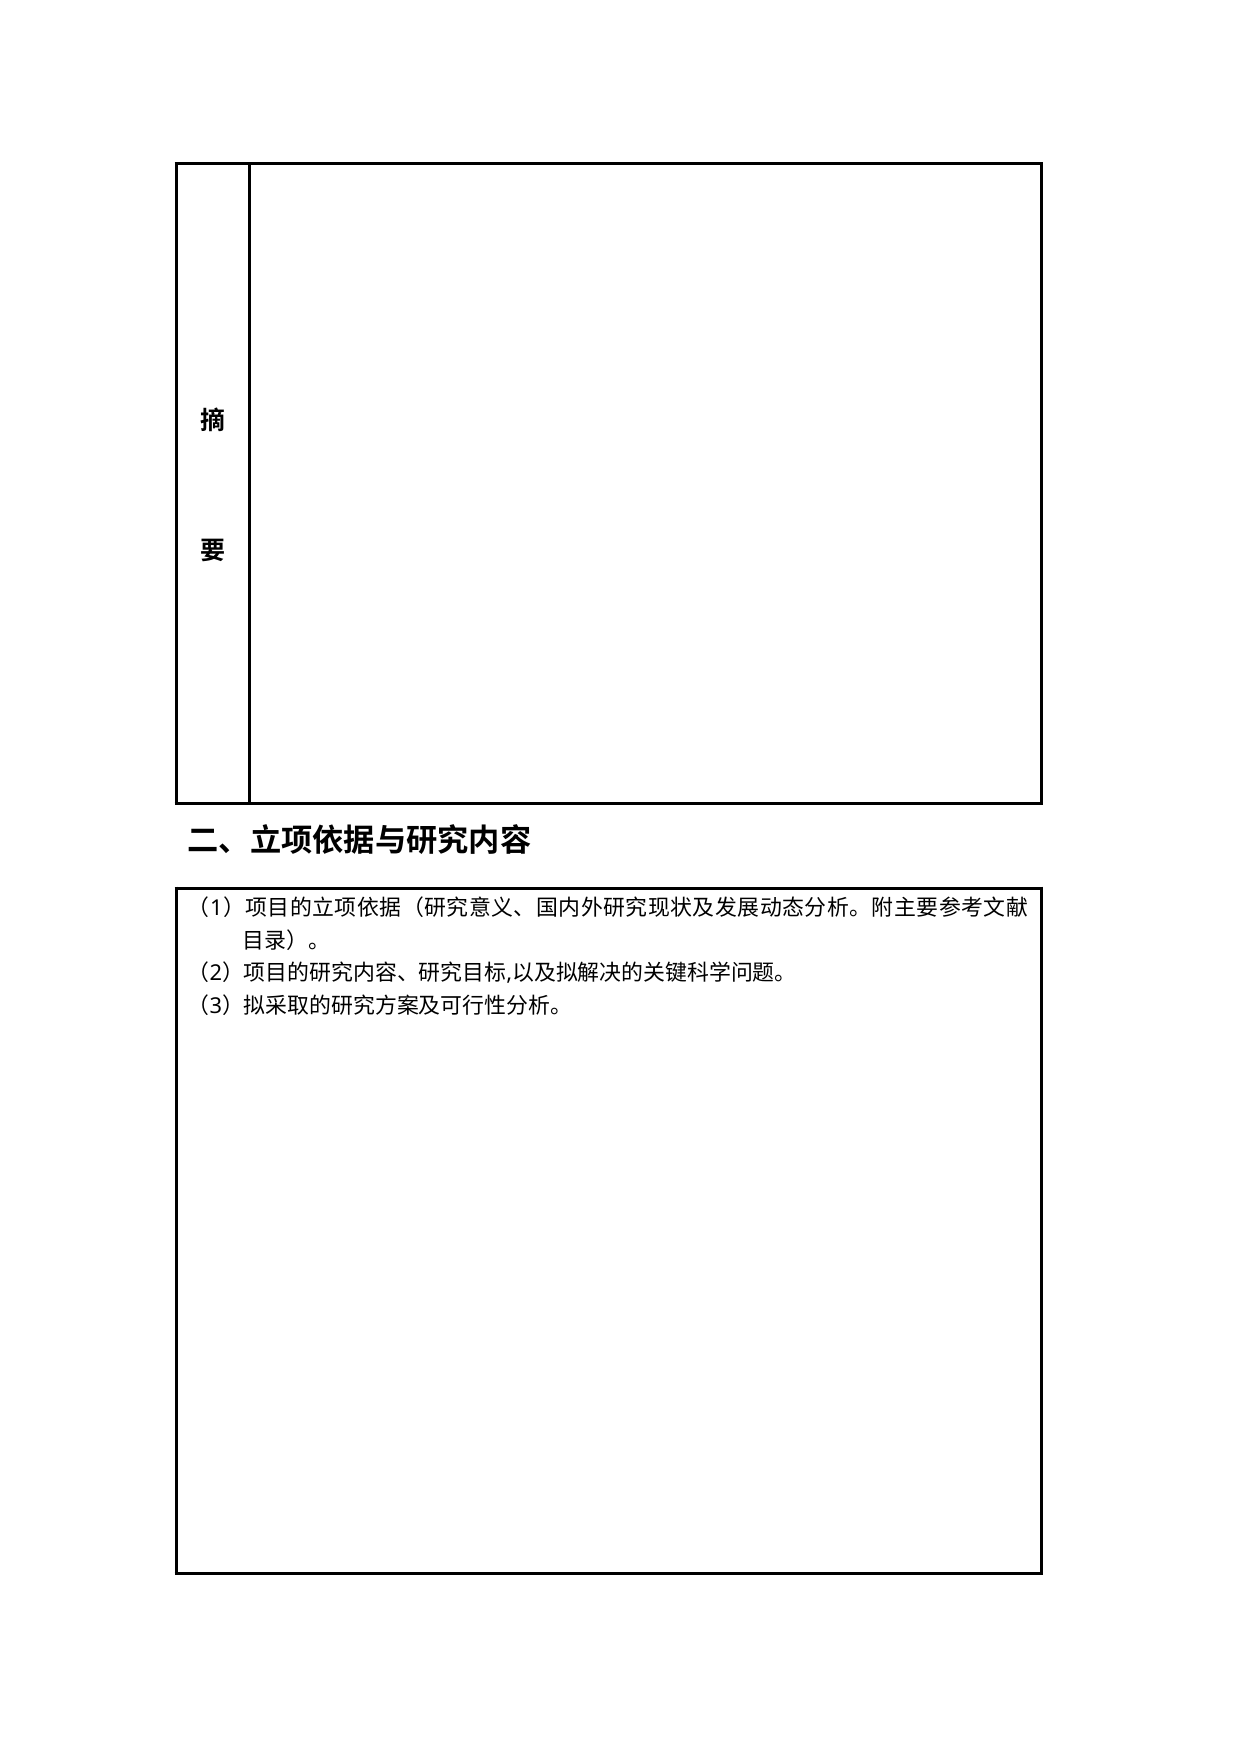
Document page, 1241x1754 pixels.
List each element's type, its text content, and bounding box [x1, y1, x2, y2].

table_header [178, 890, 1040, 1572]
table_cell 摘 要 [178, 165, 248, 802]
table_cell [251, 165, 1040, 802]
text 二、立项依据与研究内容 [187, 805, 1053, 870]
